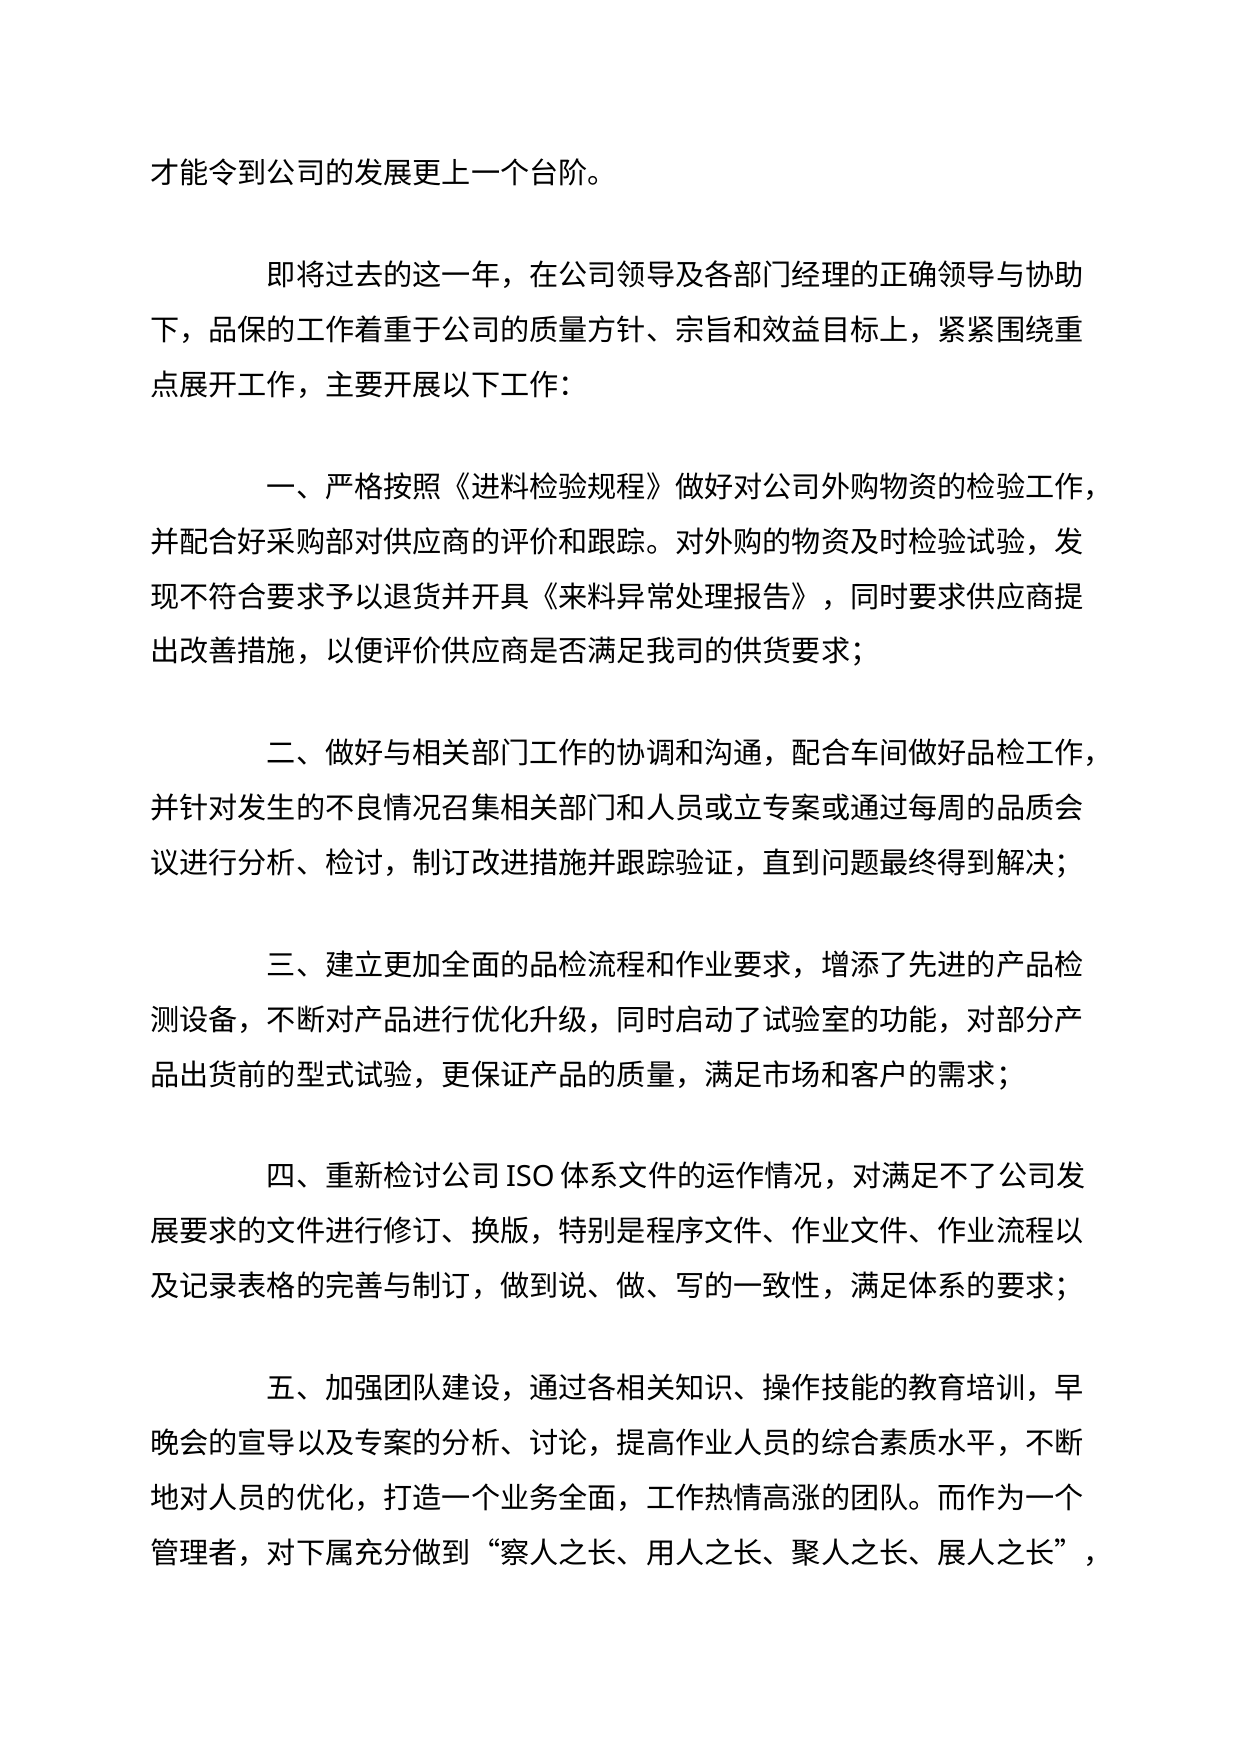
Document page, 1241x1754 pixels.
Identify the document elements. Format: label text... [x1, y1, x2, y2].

text 二、做好与相关部门工作的协调和沟通，配合车间做好品检工作，并针对发生的不良情况召集相关部门和人员或立专案或通过每周的品质会议进行分析、检讨，制订改进措施并跟踪验证，直到问题最终得到解决； [150, 730, 1090, 882]
text 三、建立更加全面的品检流程和作业要求，增添了先进的产品检测设备，不断对产品进行优化升级，同时启动了试验室的功能，对部分产品出货前的型式试验，更保证产品的质量，满足市场和客户的需求； [150, 941, 1090, 1093]
text 即将过去的这一年，在公司领导及各部门经理的正确领导与协助下，品保的工作着重于公司的质量方针、宗旨和效益目标上，紧紧围绕重点展开工作，主要开展以下工作： [150, 252, 1090, 404]
text 四、重新检讨公司ISO体系文件的运作情况，对满足不了公司发展要求的文件进行修订、换版，特别是程序文件、作业文件、作业流程以及记录表格的完善与制订，做到说、做、写的一致性，满足体系的要求； [150, 1153, 1090, 1305]
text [150, 1364, 1090, 1572]
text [150, 150, 1090, 192]
text 一、严格按照《进料检验规程》做好对公司外购物资的检验工作，并配合好采购部对供应商的评价和跟踪。对外购的物资及时检验试验，发现不符合要求予以退货并开具《来料异常处理报告》，同时要求供应商提出改善措施，以便评价供应商是否满足我司的供货要求； [150, 463, 1090, 670]
